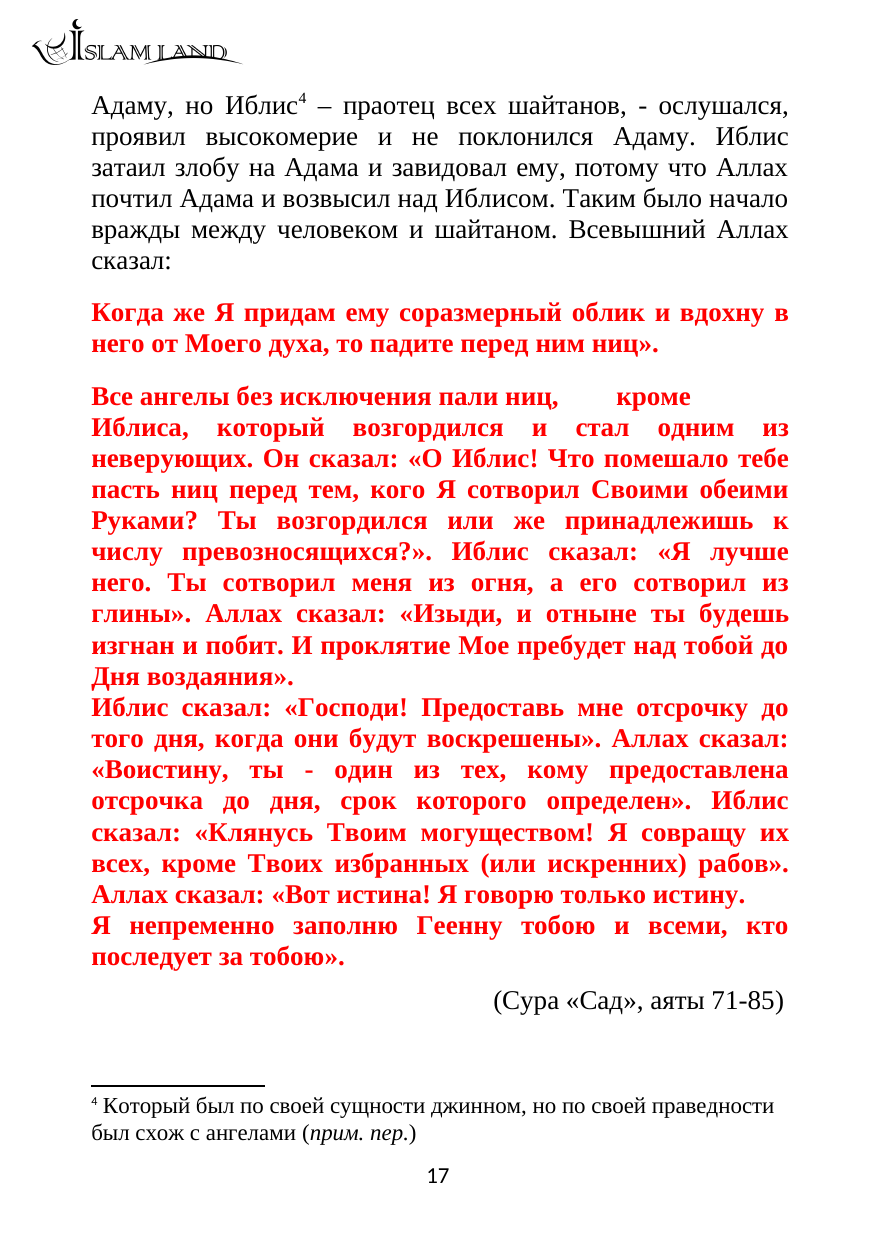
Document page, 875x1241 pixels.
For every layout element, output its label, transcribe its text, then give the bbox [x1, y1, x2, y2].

text Когда же Я придам ему соразмерный облик и вдохну в него от Моего духа, то падите перед ним ниц». [91, 296, 789, 359]
picture [31, 19, 244, 65]
text Иблис сказал: «Господи! Предоставь мне отсрочку до того дня, когда они будут воскрешены». Аллах сказал: «Воистину, ты - один из тех, кому предоставлена отсрочка до дня, срок которого определен». Иблис сказал: «Клянусь Твоим могуществом! Я совращу их всех, кроме Твоих избранных (или искренних) рабов». Аллах сказал: «Вот истина! Я говорю только истину. [91, 691, 789, 909]
text Я непременно заполню Геенну тобою и всеми, кто последует за тобою». [91, 909, 789, 971]
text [91, 89, 789, 276]
text Все ангелы без исключения пали ниц, кроме Иблиса, который возгордился и стал одним из неверующих. Он сказал: «О Иблис! Что помешало тебе пасть ниц перед тем, кого Я сотворил Своими обеими Руками? Ты возгордился или же принадлежишь к числу превозносящихся?». Иблис сказал: «Я лучше него. Ты сотворил меня из огня, а его сотворил из глины». Аллах сказал: «Изыди, и отныне ты будешь изгнан и побит. И проклятие Мое пребудет над тобой до Дня воздаяния». [91, 379, 789, 691]
text (Сура «Сад», аяты 71-85) [86, 984, 784, 1015]
